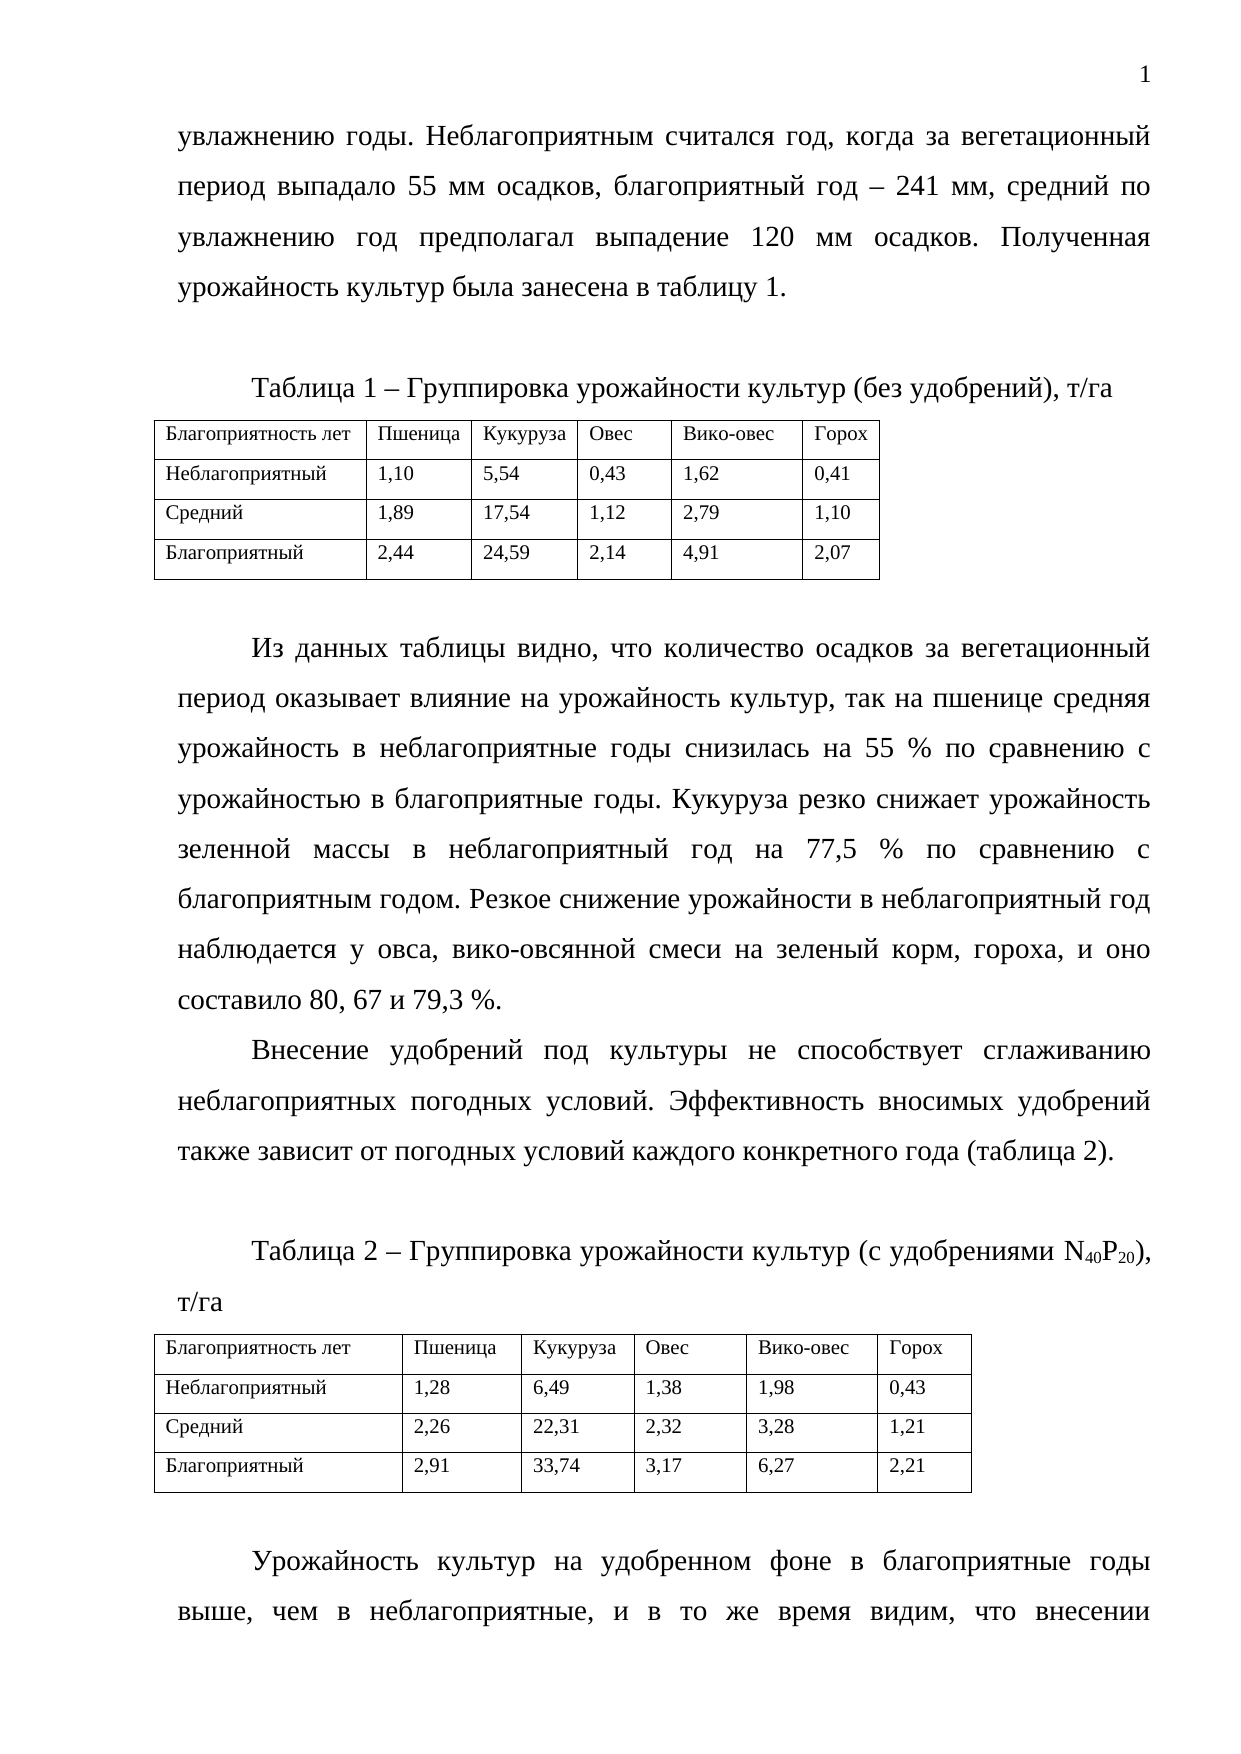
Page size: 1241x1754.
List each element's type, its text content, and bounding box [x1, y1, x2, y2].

table_cell 1,38 [635, 1375, 746, 1413]
table_header Горох [878, 1335, 971, 1373]
table_header Кукуруза [522, 1335, 634, 1373]
table_cell 1,10 [803, 500, 879, 539]
table_cell 2,26 [403, 1414, 521, 1452]
table_cell Неблагоприятный [155, 1375, 402, 1413]
table_cell Средний [155, 1414, 402, 1452]
table_cell Благоприятный [155, 1453, 402, 1492]
table_cell 2,91 [403, 1453, 521, 1492]
table_header Пшеница [367, 421, 471, 459]
text Таблица 2 – Группировка урожайности культур (с удобрениями N40P20), т/га [177, 1233, 1152, 1317]
table_cell 1,28 [403, 1375, 521, 1413]
table_header Горох [803, 421, 879, 459]
table_cell 0,41 [803, 460, 879, 499]
table_cell 2,79 [672, 500, 802, 539]
table_cell 2,14 [578, 540, 671, 578]
table_cell 1,21 [878, 1414, 971, 1452]
text Из данных таблицы видно, что количество осадков за вегетационный период оказывает влияние на урожайность культур, так на пшенице средняя урожайность в неблагоприятные годы снизилась на 55 % по сравнению с урожайностью в благоприятные годы. Кукуруза резко снижает урожайность зеленной массы в неблагоприятный год на 77,5 % по сравнению с благоприятным годом. Резкое снижение урожайности в неблагоприятный год наблюдается у овса, вико-овсянной смеси на зеленый корм, гороха, и оно составило 80, 67 и 79,3 %. [177, 630, 1152, 1016]
table_cell 24,59 [472, 540, 577, 578]
table_header Овес [578, 421, 671, 459]
table_cell Благоприятный [155, 540, 366, 578]
table_cell 4,91 [672, 540, 802, 578]
table_cell 3,17 [635, 1453, 746, 1492]
table_cell 6,49 [522, 1375, 634, 1413]
table_cell 0,43 [578, 460, 671, 499]
table_cell 22,31 [522, 1414, 634, 1452]
table_cell 0,43 [878, 1375, 971, 1413]
table_cell 2,07 [803, 540, 879, 578]
table_cell 33,74 [522, 1453, 634, 1492]
table_cell 2,32 [635, 1414, 746, 1452]
table_header Благоприятность лет [155, 1335, 402, 1373]
table_cell Средний [155, 500, 366, 539]
table_cell Неблагоприятный [155, 460, 366, 499]
table_cell 2,44 [367, 540, 471, 578]
table_cell 1,98 [747, 1375, 877, 1413]
table_cell 6,27 [747, 1453, 877, 1492]
table_cell 1,12 [578, 500, 671, 539]
table_header Вико-овес [672, 421, 802, 459]
table_cell 1,10 [367, 460, 471, 499]
table_cell 2,21 [878, 1453, 971, 1492]
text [177, 118, 1152, 303]
table_cell 3,28 [747, 1414, 877, 1452]
table_header Овес [635, 1335, 746, 1373]
table_header Благоприятность лет [155, 421, 366, 459]
table_cell 17,54 [472, 500, 577, 539]
text Таблица 1 – Группировка урожайности культур (без удобрений), т/га [177, 370, 1152, 403]
table_header Кукуруза [472, 421, 577, 459]
table_cell 1,89 [367, 500, 471, 539]
text Внесение удобрений под культуры не способствует сглаживанию неблагоприятных погодных условий. Эффективность вносимых удобрений также зависит от погодных условий каждого конкретного года (таблица 2). [177, 1032, 1152, 1166]
table_header Вико-овес [747, 1335, 877, 1373]
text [177, 1543, 1152, 1627]
table_cell 5,54 [472, 460, 577, 499]
table_cell 1,62 [672, 460, 802, 499]
table_header Пшеница [403, 1335, 521, 1373]
